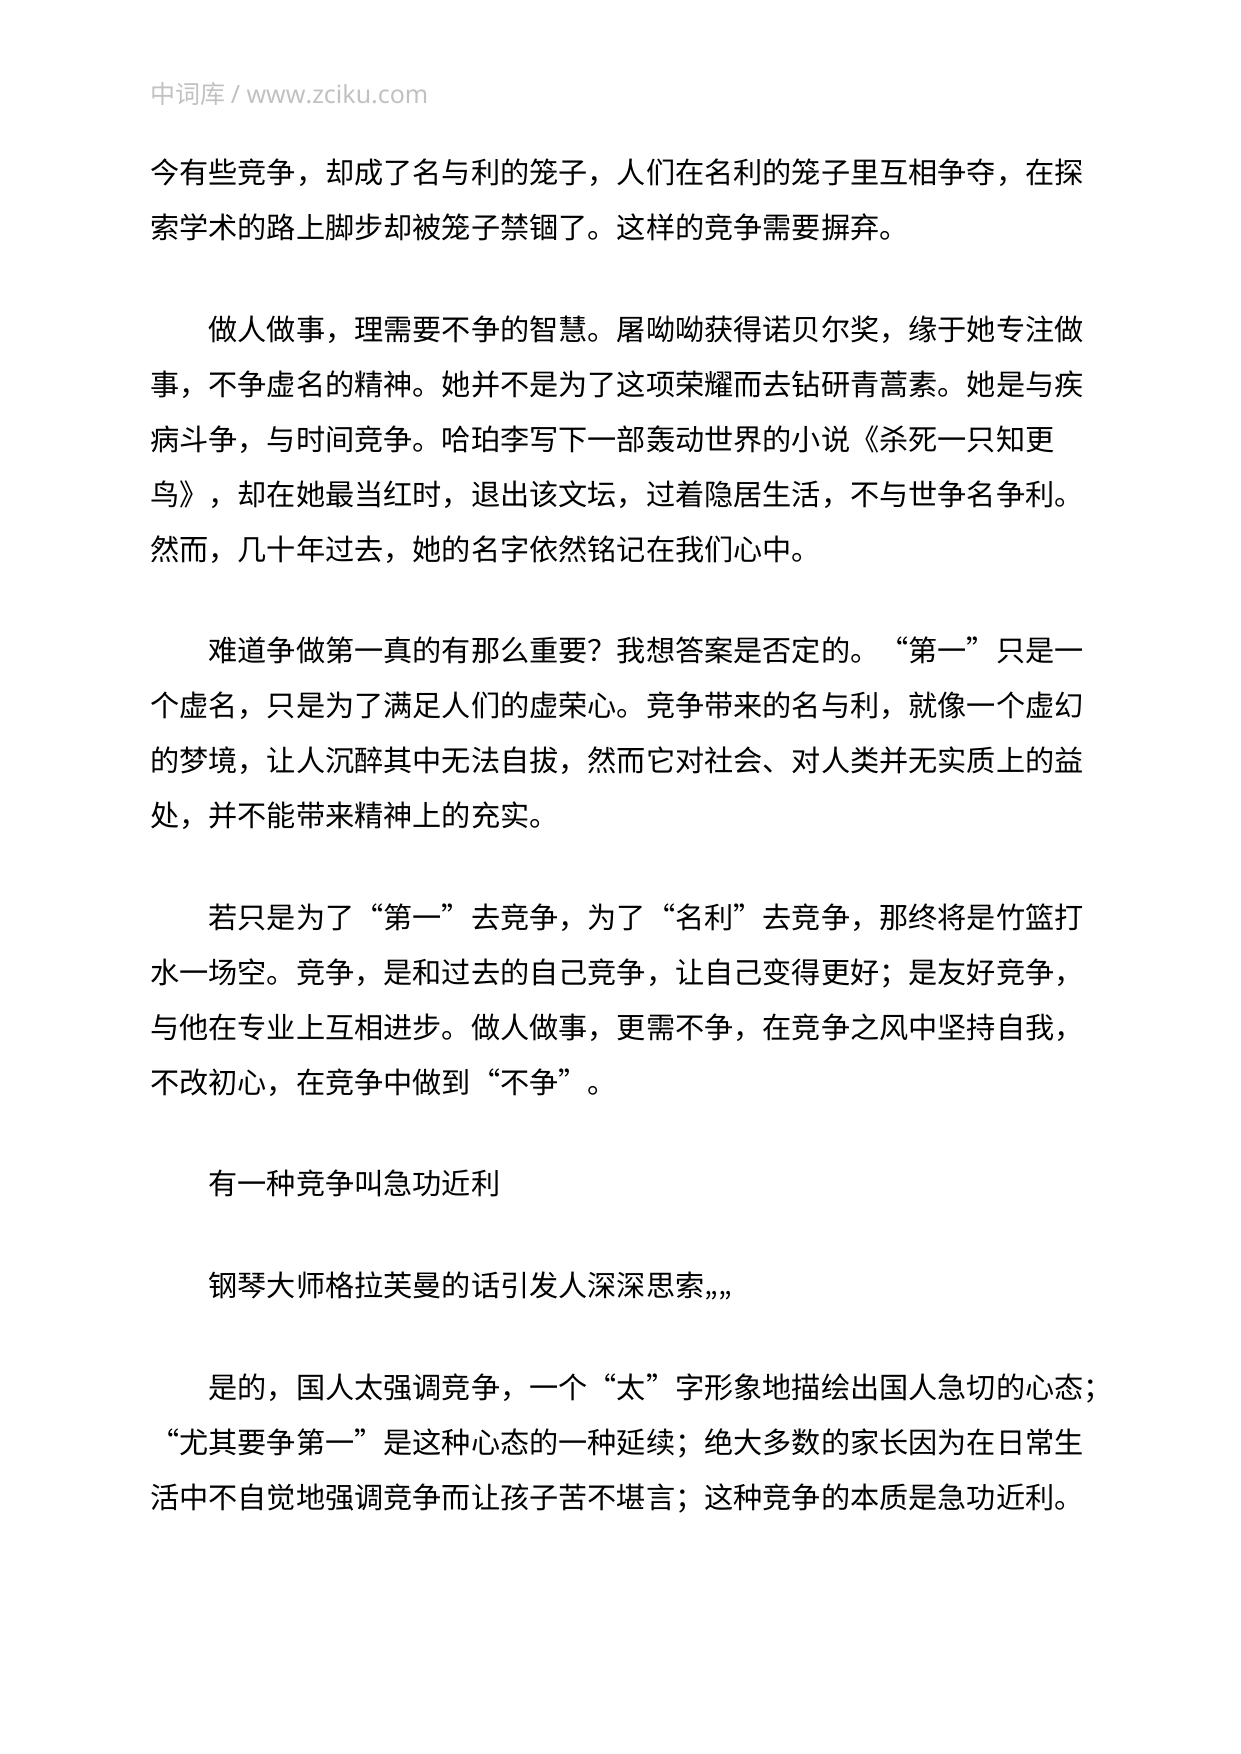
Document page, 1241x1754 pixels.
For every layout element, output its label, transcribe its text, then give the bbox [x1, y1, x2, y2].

text 是的，国人太强调竞争，一个“太”字形象地描绘出国人急切的心态；“尤其要争第一”是这种心态的一种延续；绝大多数的家长因为在日常生活中不自觉地强调竞争而让孩子苦不堪言；这种竞争的本质是急功近利。 [150, 1364, 1090, 1517]
text 若只是为了“第一”去竞争，为了“名利”去竞争，那终将是竹篮打水一场空。竞争，是和过去的自己竞争，让自己变得更好；是友好竞争，与他在专业上互相进步。做人做事，更需不争，在竞争之风中坚持自我，不改初心，在竞争中做到“不争”。 [150, 894, 1090, 1101]
text 做人做事，理需要不争的智慧。屠呦呦获得诺贝尔奖，缘于她专注做事，不争虚名的精神。她并不是为了这项荣耀而去钻研青蒿素。她是与疾病斗争，与时间竞争。哈珀李写下一部轰动世界的小说《杀死一只知更鸟》，却在她最当红时，退出该文坛，过着隐居生活，不与世争名争利。然而，几十年过去，她的名字依然铭记在我们心中。 [150, 307, 1090, 568]
text 钢琴大师格拉芙曼的话引发人深深思索„„ [150, 1263, 1090, 1305]
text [150, 150, 1090, 247]
text 难道争做第一真的有那么重要？我想答案是否定的。“第一”只是一个虚名，只是为了满足人们的虚荣心。竞争带来的名与利，就像一个虚幻的梦境，让人沉醉其中无法自拔，然而它对社会、对人类并无实质上的益处，并不能带来精神上的充实。 [150, 628, 1090, 835]
text 有一种竞争叫急功近利 [150, 1161, 1090, 1203]
